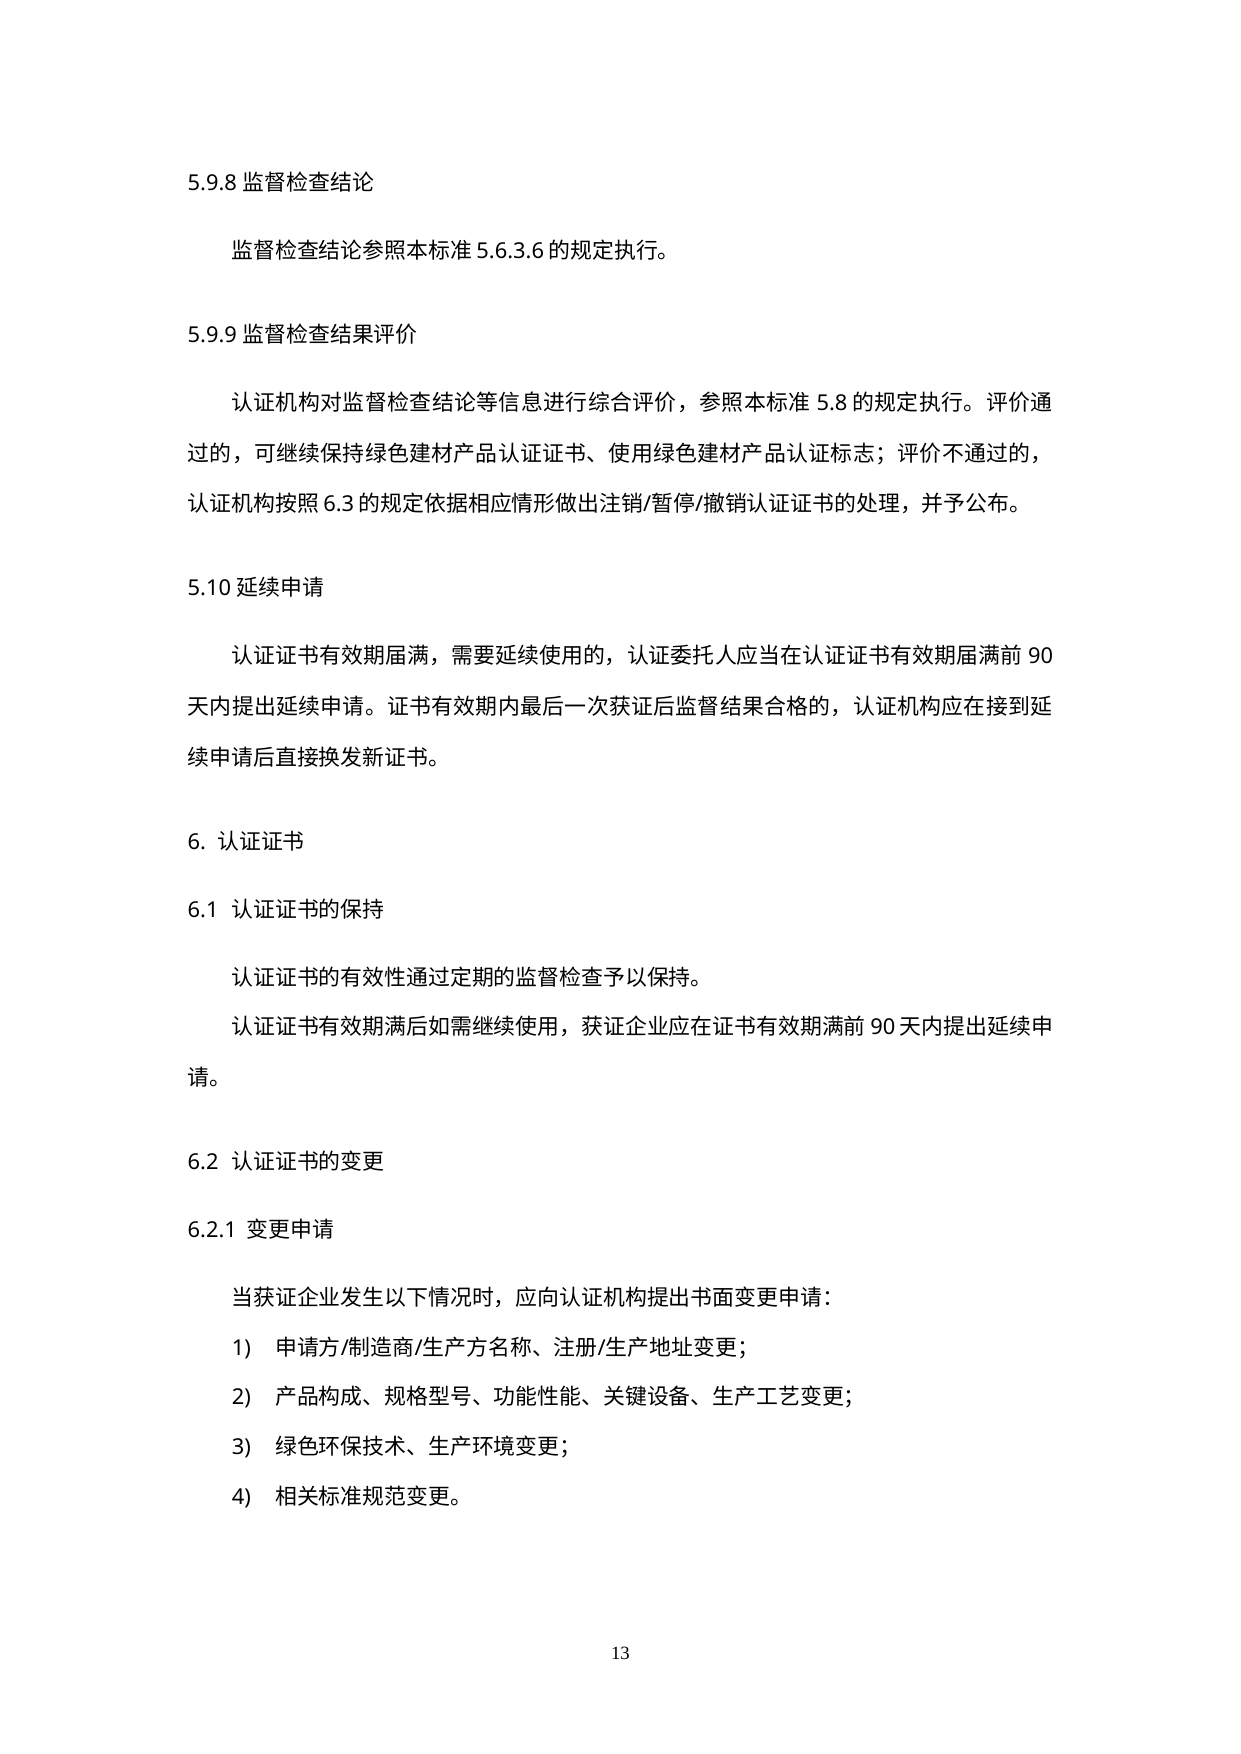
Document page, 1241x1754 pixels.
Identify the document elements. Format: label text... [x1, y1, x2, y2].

list 认证证书的变更 [187, 1143, 1053, 1177]
list 申请方/制造商/生产方名称、注册/生产地址变更； [187, 1328, 1053, 1362]
list 相关标准规范变更。 [187, 1478, 1053, 1512]
list 变更申请 [187, 1211, 1053, 1245]
list 5.9.9 监督检查结果评价 [187, 316, 1053, 349]
text 认证证书有效期届满，需要延续使用的，认证委托人应当在认证证书有效期届满前90天内提出延续申请。证书有效期内最后一次获证后监督结果合格的，认证机构应在接到延续申请后直接换发新证书。 [187, 637, 1053, 773]
list 5.10 延续申请 [187, 569, 1053, 603]
list 5.9.8 监督检查结论 [187, 164, 1053, 198]
list 认证证书的保持 [187, 891, 1053, 924]
list 绿色环保技术、生产环境变更； [187, 1428, 1053, 1462]
text 监督检查结论参照本标准5.6.3.6的规定执行。 [187, 232, 1053, 266]
text 认证证书的有效性通过定期的监督检查予以保持。 [187, 958, 1053, 992]
list 认证证书 [187, 823, 1053, 857]
text 当获证企业发生以下情况时，应向认证机构提出书面变更申请： [187, 1279, 1053, 1313]
list 产品构成、规格型号、功能性能、关键设备、生产工艺变更； [187, 1378, 1053, 1412]
text 认证证书有效期满后如需继续使用，获证企业应在证书有效期满前90天内提出延续申请。 [187, 1008, 1053, 1093]
text 认证机构对监督检查结论等信息进行综合评价，参照本标准5.8的规定执行。评价通过的，可继续保持绿色建材产品认证证书、使用绿色建材产品认证标志；评价不通过的，认证机构按照6.3的规定依据相应情形做出注销/暂停/撤销认证证书的处理，并予公布。 [187, 383, 1053, 519]
